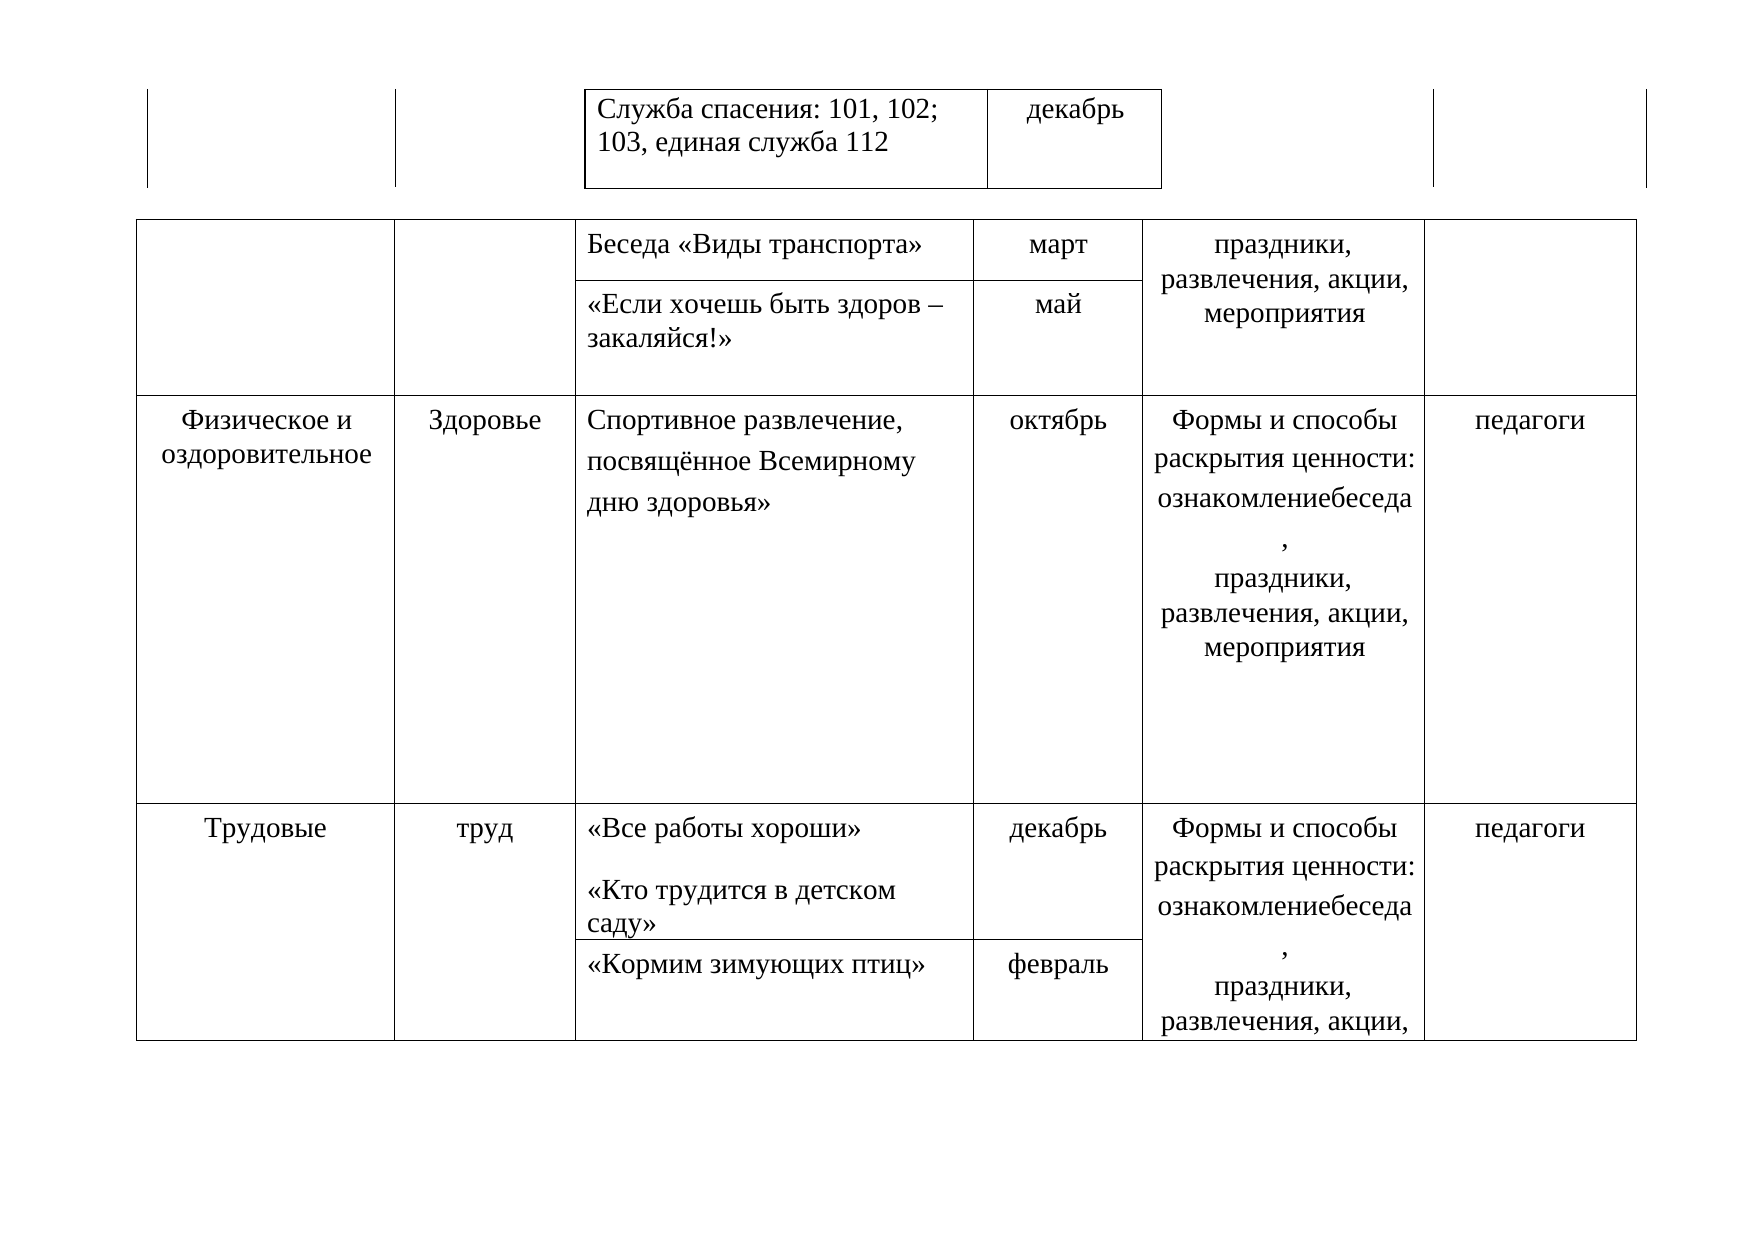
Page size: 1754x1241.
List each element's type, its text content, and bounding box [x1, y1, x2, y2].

table_cell Здоровье [395, 396, 575, 803]
table_cell декабрь [988, 90, 1161, 188]
table_cell февраль [974, 940, 1142, 1039]
table_cell Формы и способы раскрытия ценности: ознакомлениебеседа, праздники, развлечения, акции, мероприятия [1143, 396, 1424, 803]
table_cell октябрь [974, 396, 1142, 803]
table_header [395, 220, 575, 395]
table_cell «Все работы хороши» «Кто трудится в детском саду» [576, 804, 973, 939]
table_cell Формы и способы раскрытия ценности: ознакомлениебеседа, праздники, развлечения, акции, [1143, 804, 1424, 1039]
table_cell труд [395, 804, 575, 1039]
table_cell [576, 940, 973, 1039]
table_cell педагоги [1425, 396, 1636, 803]
table_header праздники, развлечения, акции, мероприятия [1143, 220, 1424, 395]
table_header Беседа «Виды транспорта» [576, 220, 973, 279]
table_cell Трудовые [137, 804, 394, 1039]
table_cell педагоги [1425, 804, 1636, 1039]
table_header март [974, 220, 1142, 279]
table_cell Служба спасения: 101, 102; 103, единая служба 112 [586, 90, 987, 188]
table_header [137, 220, 394, 395]
table_cell Спортивное развлечение, посвящённое Всемирному дню здоровья» [576, 396, 973, 803]
table_cell май [974, 281, 1142, 395]
table_cell «Если хочешь быть здоров – закаляйся!» [576, 281, 973, 395]
table_header [1425, 220, 1636, 395]
table_cell декабрь [974, 804, 1142, 939]
table_cell Физическое и оздоровительное [137, 396, 394, 803]
